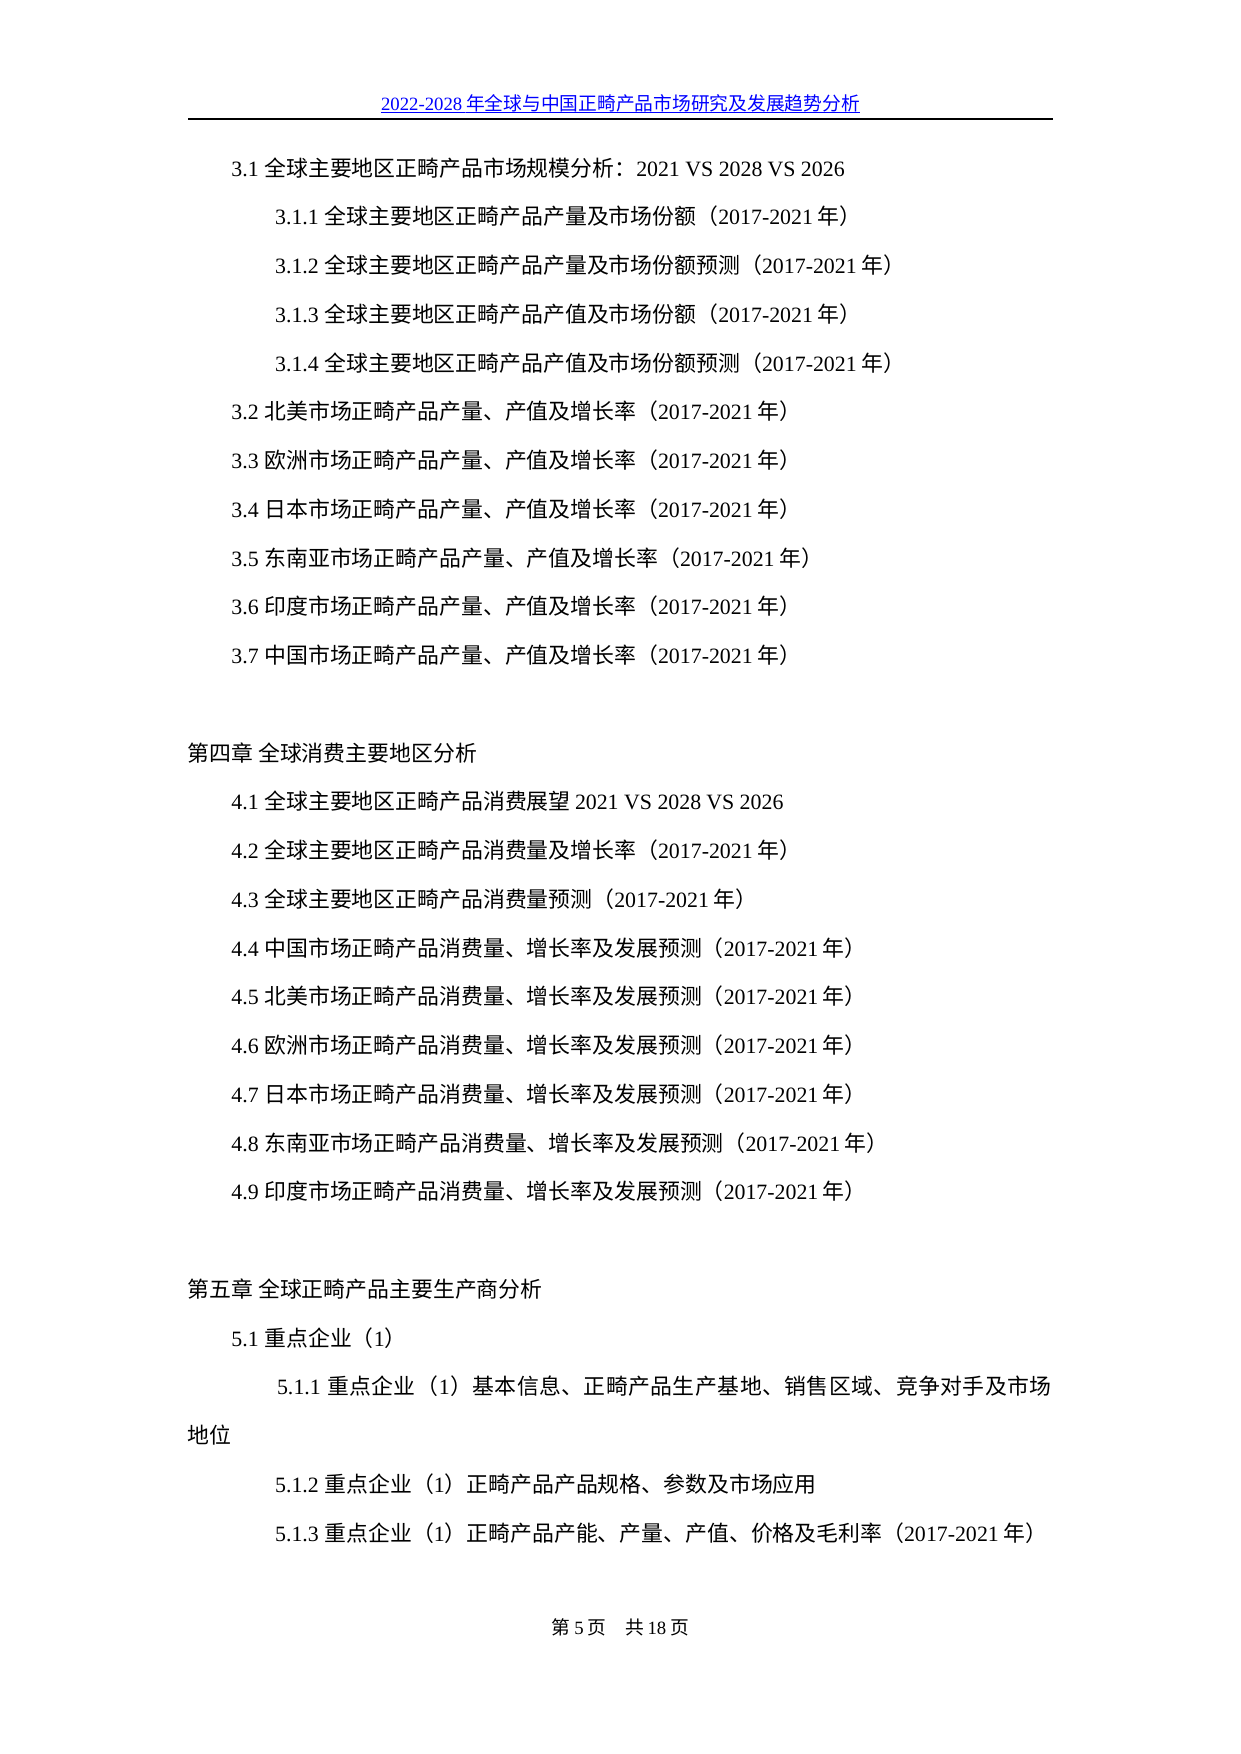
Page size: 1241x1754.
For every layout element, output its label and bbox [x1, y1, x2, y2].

text [187, 150, 1053, 1548]
